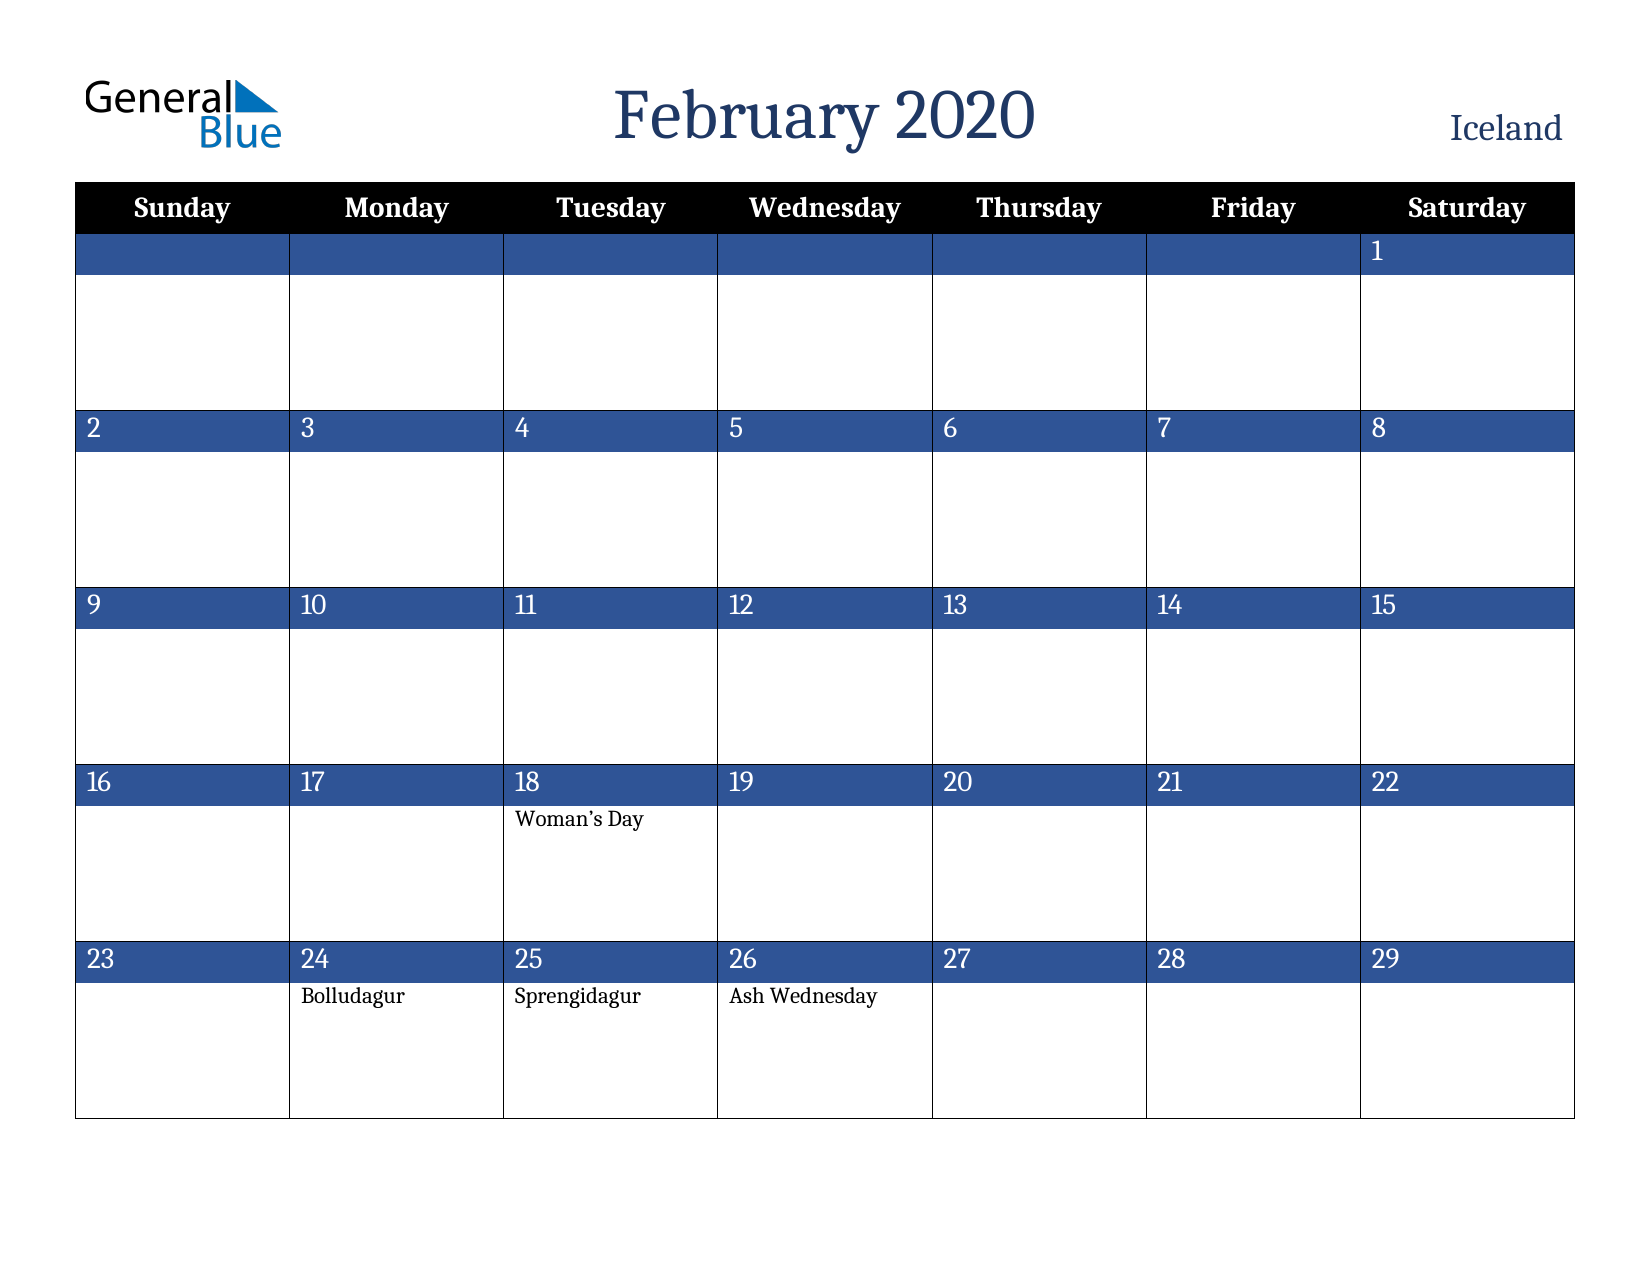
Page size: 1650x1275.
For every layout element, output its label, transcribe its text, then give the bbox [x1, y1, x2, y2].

table_cell 17 [290, 765, 503, 806]
table_cell 7 [1147, 411, 1360, 452]
table_cell [718, 452, 932, 587]
table_cell 2 [76, 411, 289, 452]
table_cell [1361, 275, 1574, 410]
table_cell 14 [1147, 588, 1360, 629]
table_cell 18 [504, 765, 717, 806]
table_cell [718, 629, 932, 764]
table_cell 12 [718, 588, 932, 629]
table_header Iceland [1146, 75, 1574, 182]
table_cell [933, 234, 1146, 275]
table_cell [504, 629, 717, 764]
table_cell [76, 275, 289, 410]
table_cell [1147, 629, 1360, 764]
table_cell Friday [1147, 183, 1360, 233]
table_cell [504, 275, 717, 410]
table_cell [504, 234, 717, 275]
table_cell 8 [1361, 411, 1574, 452]
table_cell 20 [933, 765, 1146, 806]
table_cell 23 [76, 942, 289, 983]
table_cell Wednesday [718, 183, 932, 233]
table_cell Sunday [76, 183, 289, 233]
table_header February 2020 [504, 75, 1146, 182]
table_cell 9 [76, 588, 289, 629]
table_cell [76, 983, 289, 1118]
table_cell [290, 806, 503, 941]
table_cell 1 [1361, 234, 1574, 275]
table_cell Bolludagur [290, 983, 503, 1118]
table_cell 21 [1147, 765, 1360, 806]
table_cell [76, 629, 289, 764]
table_cell Sprengidagur [504, 983, 717, 1118]
table_header [76, 75, 503, 182]
table_cell [76, 452, 289, 587]
table_cell [933, 275, 1146, 410]
table_cell [1147, 806, 1360, 941]
table_cell [718, 234, 932, 275]
table_cell [290, 452, 503, 587]
table_cell 10 [290, 588, 503, 629]
table_cell 15 [1361, 588, 1574, 629]
table_cell 22 [1361, 765, 1574, 806]
table_cell Saturday [1361, 183, 1574, 233]
table_cell 3 [290, 411, 503, 452]
table_cell [933, 629, 1146, 764]
table_cell Woman’s Day [504, 806, 717, 941]
table_cell 6 [933, 411, 1146, 452]
table_cell [1147, 275, 1360, 410]
table_cell [718, 275, 932, 410]
table_cell Thursday [933, 183, 1146, 233]
table_cell [933, 806, 1146, 941]
table_cell [933, 452, 1146, 587]
table_cell [76, 806, 289, 941]
table_cell [1147, 452, 1360, 587]
table_cell [933, 983, 1146, 1118]
table_cell 16 [76, 765, 289, 806]
table_cell [290, 629, 503, 764]
table_cell 24 [290, 942, 503, 983]
table_cell 25 [504, 942, 717, 983]
table_cell [1147, 983, 1360, 1118]
table_cell 19 [718, 765, 932, 806]
table_cell [1361, 629, 1574, 764]
table_cell 13 [933, 588, 1146, 629]
table_cell [1361, 452, 1574, 587]
table_cell 4 [504, 411, 717, 452]
table_cell 29 [1361, 942, 1574, 983]
table_cell [76, 234, 289, 275]
table_cell [290, 275, 503, 410]
table_cell [290, 234, 503, 275]
table_cell 26 [718, 942, 932, 983]
table_cell 11 [504, 588, 717, 629]
table_cell Monday [290, 183, 503, 233]
table_cell [1361, 983, 1574, 1118]
table_cell [1361, 806, 1574, 941]
table_cell [504, 452, 717, 587]
table_cell [1147, 234, 1360, 275]
table_cell Tuesday [504, 183, 717, 233]
table_cell Ash Wednesday [718, 983, 932, 1118]
table_cell 5 [718, 411, 932, 452]
table_cell 27 [933, 942, 1146, 983]
table_cell 28 [1147, 942, 1360, 983]
table_cell [718, 806, 932, 941]
picture [86, 80, 281, 148]
